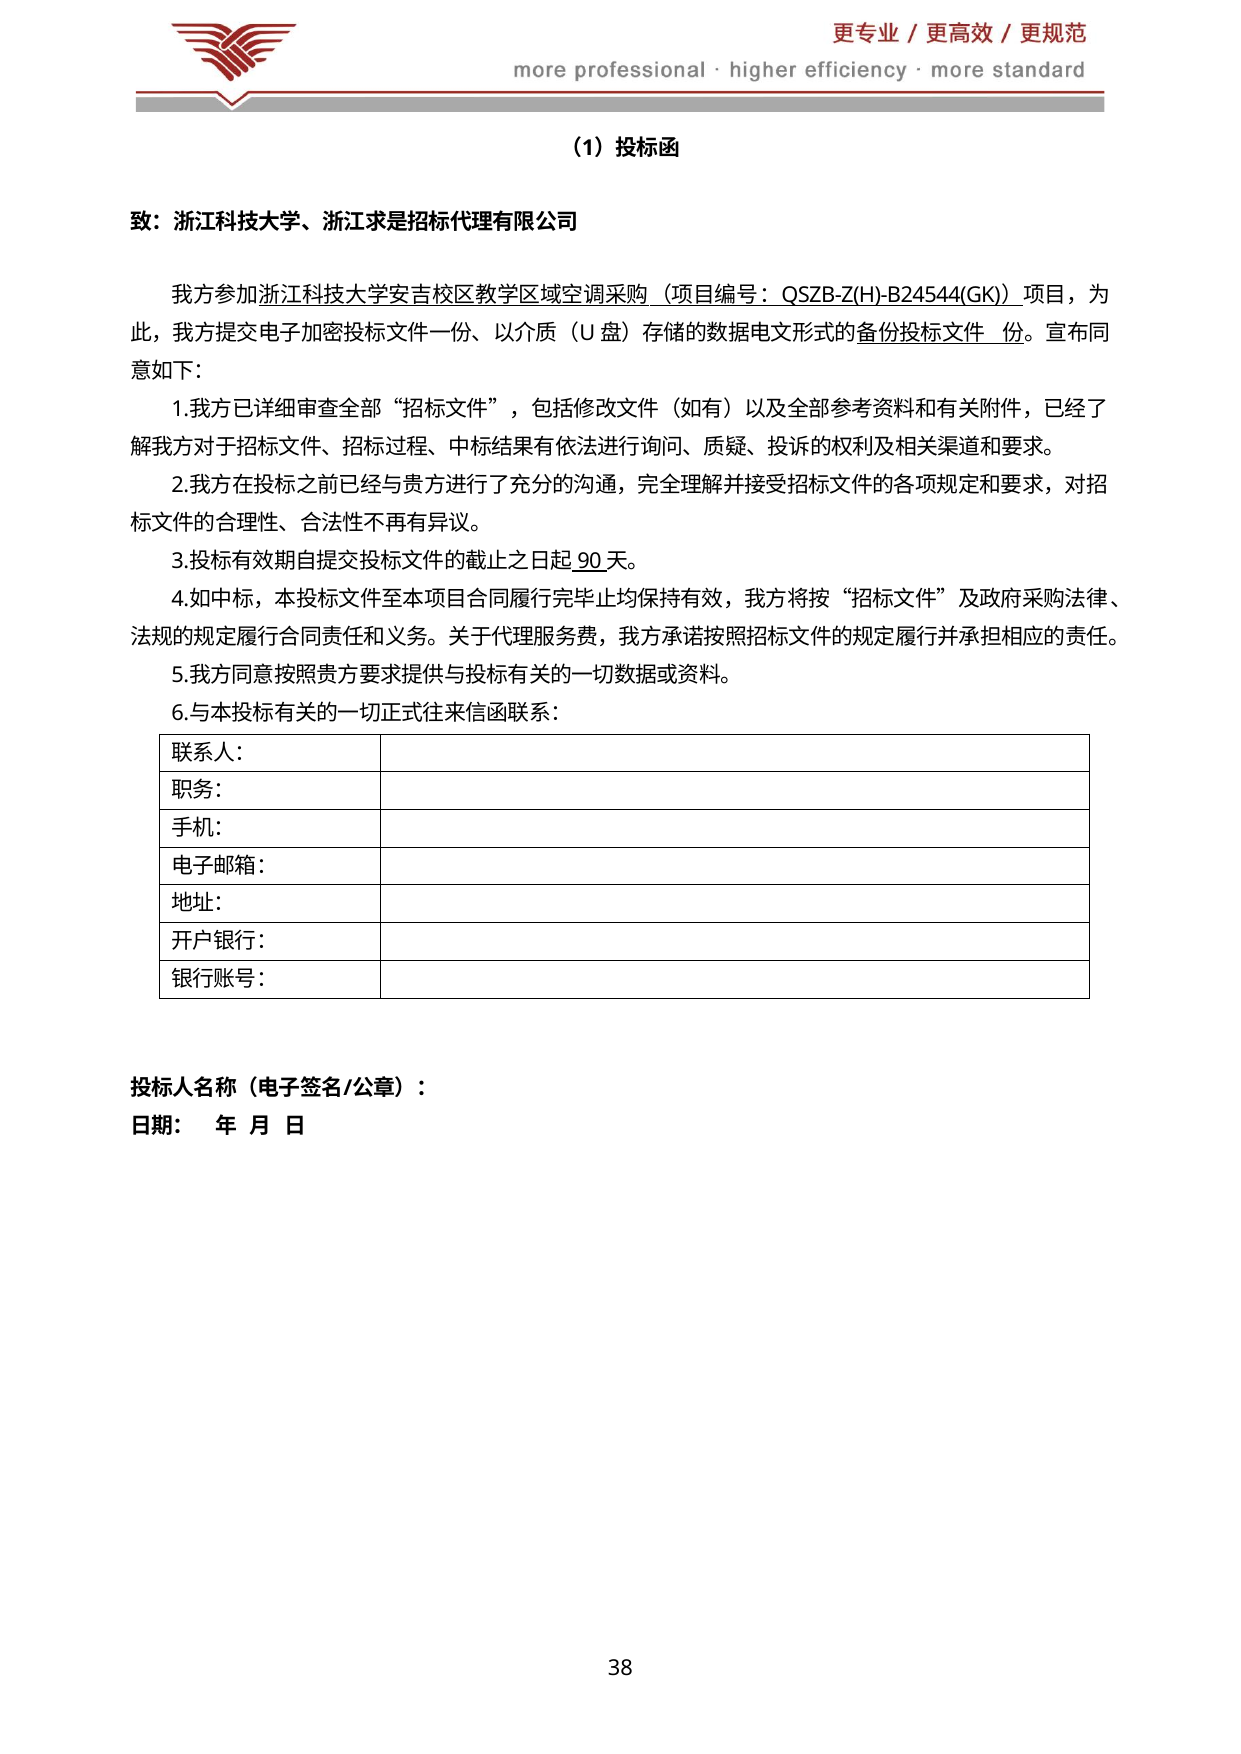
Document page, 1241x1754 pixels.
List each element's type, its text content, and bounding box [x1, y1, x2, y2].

text 5.我方同意按照贵方要求提供与投标有关的一切数据或资料。 [130, 657, 1110, 689]
text 3.投标有效期自提交投标文件的截止之日起 90 天。 [130, 543, 1110, 575]
table_cell 银行账号： [160, 961, 380, 997]
table_cell 电子邮箱： [160, 848, 380, 884]
table_cell [381, 848, 1089, 884]
table_cell 手机： [160, 810, 380, 847]
table_header 联系人： [160, 735, 380, 771]
table_cell 地址： [160, 885, 380, 922]
text 投标人名称（电子签名/公章）： [130, 1070, 1110, 1102]
text 2.我方在投标之前已经与贵方进行了充分的沟通，完全理解并接受招标文件的各项规定和要求，对招标文件的合理性、合法性不再有异议。 [130, 467, 1110, 537]
table_header [381, 735, 1089, 771]
table_cell [381, 923, 1089, 960]
text 致：浙江科技大学、浙江求是招标代理有限公司 [130, 204, 1110, 235]
text （1）投标函 [130, 130, 1110, 162]
text 我方参加浙江科技大学安吉校区教学区域空调采购（项目编号：QSZB-Z(H)-B24544(GK)）项目，为此，我方提交电子加密投标文件一份、以介质（U盘）存储的数据电文形式的备份投标文件 份。宣布同意如下： [130, 277, 1110, 385]
text 日期： 年 月 日 [130, 1108, 1110, 1140]
table_cell [381, 885, 1089, 922]
text 1.我方已详细审查全部“招标文件”，包括修改文件（如有）以及全部参考资料和有关附件，已经了解我方对于招标文件、招标过程、中标结果有依法进行询问、质疑、投诉的权利及相关渠道和要求。 [130, 391, 1110, 461]
table_cell [381, 810, 1089, 847]
table_cell 职务： [160, 772, 380, 809]
table_cell 开户银行： [160, 923, 380, 960]
table_cell [381, 772, 1089, 809]
text 6.与本投标有关的一切正式往来信函联系： [130, 695, 1110, 727]
picture [135, 0, 1105, 112]
text 4.如中标，本投标文件至本项目合同履行完毕止均保持有效，我方将按“招标文件”及政府采购法律、法规的规定履行合同责任和义务。关于代理服务费，我方承诺按照招标文件的规定履行并承担相应的责任。 [130, 581, 1110, 651]
table_cell [381, 961, 1089, 997]
